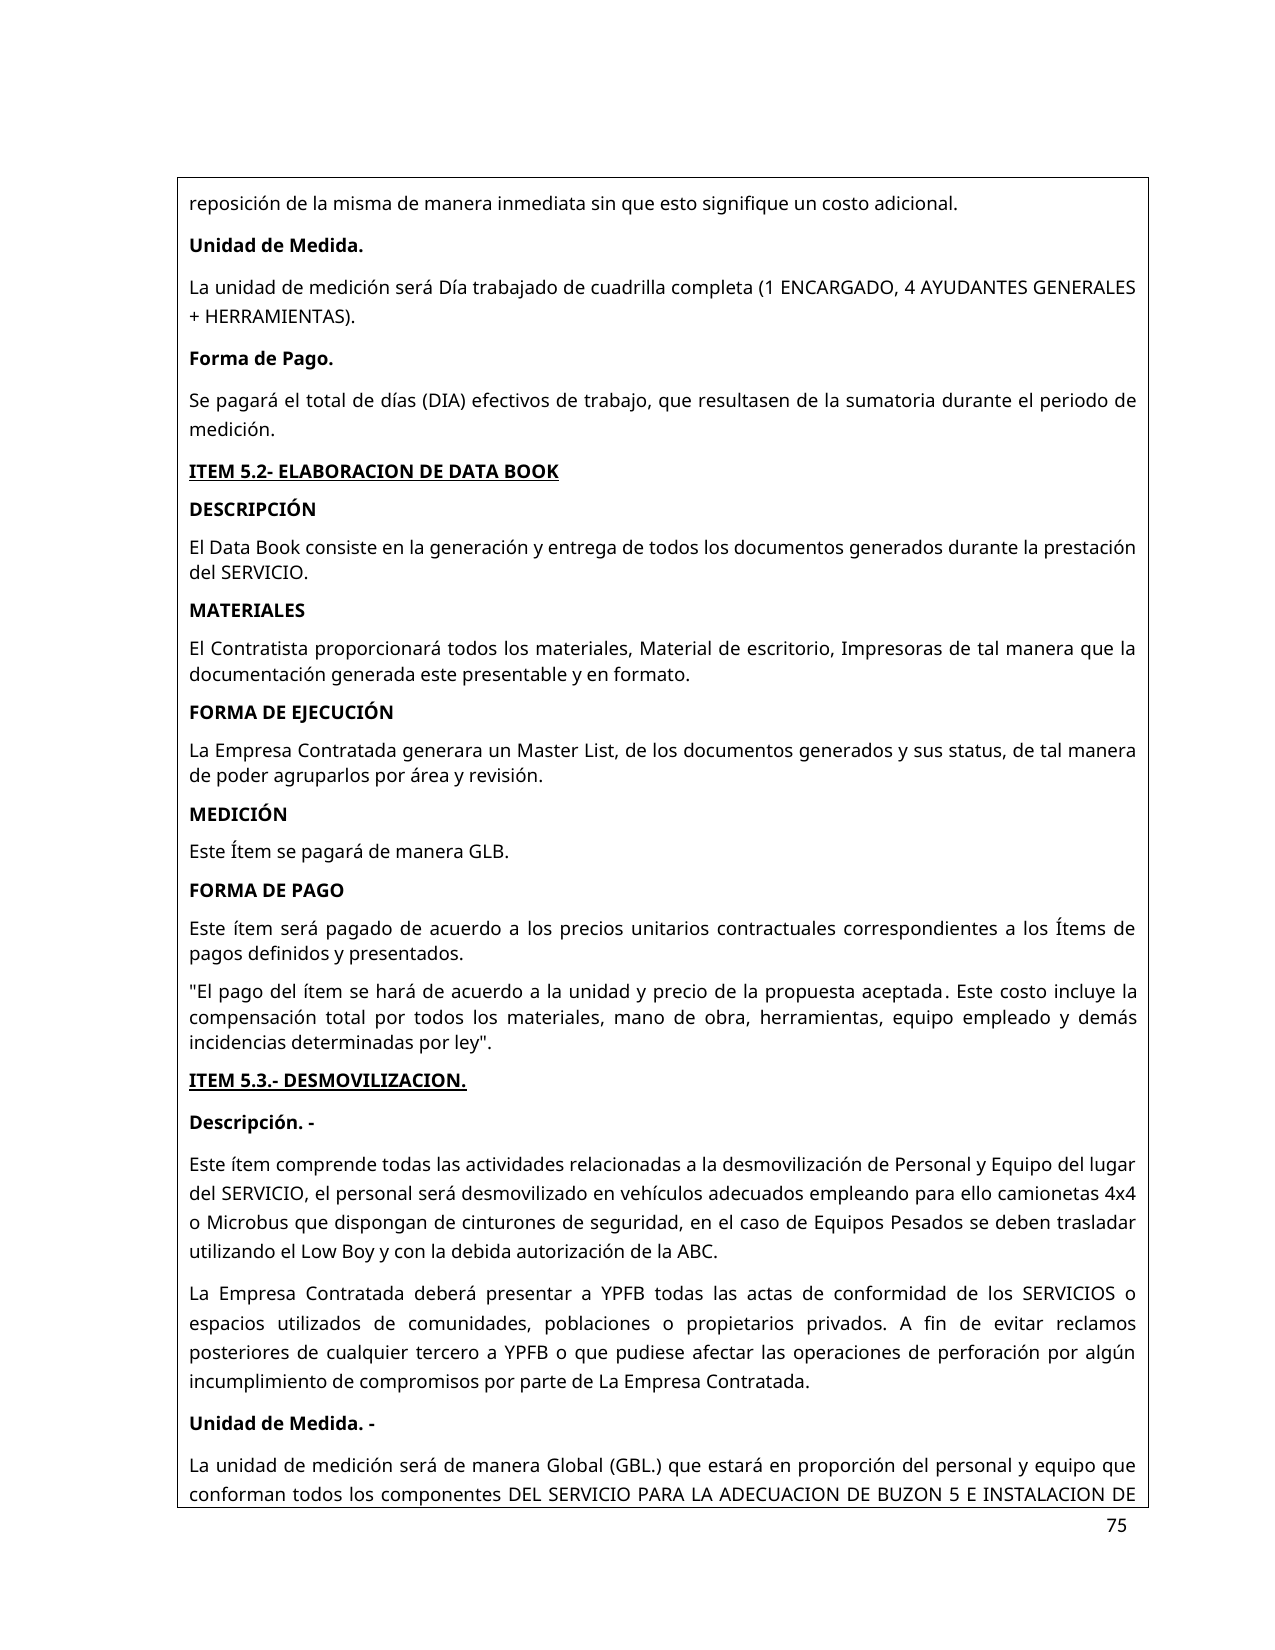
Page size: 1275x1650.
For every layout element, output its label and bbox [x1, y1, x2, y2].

table_cell [178, 178, 1148, 1507]
